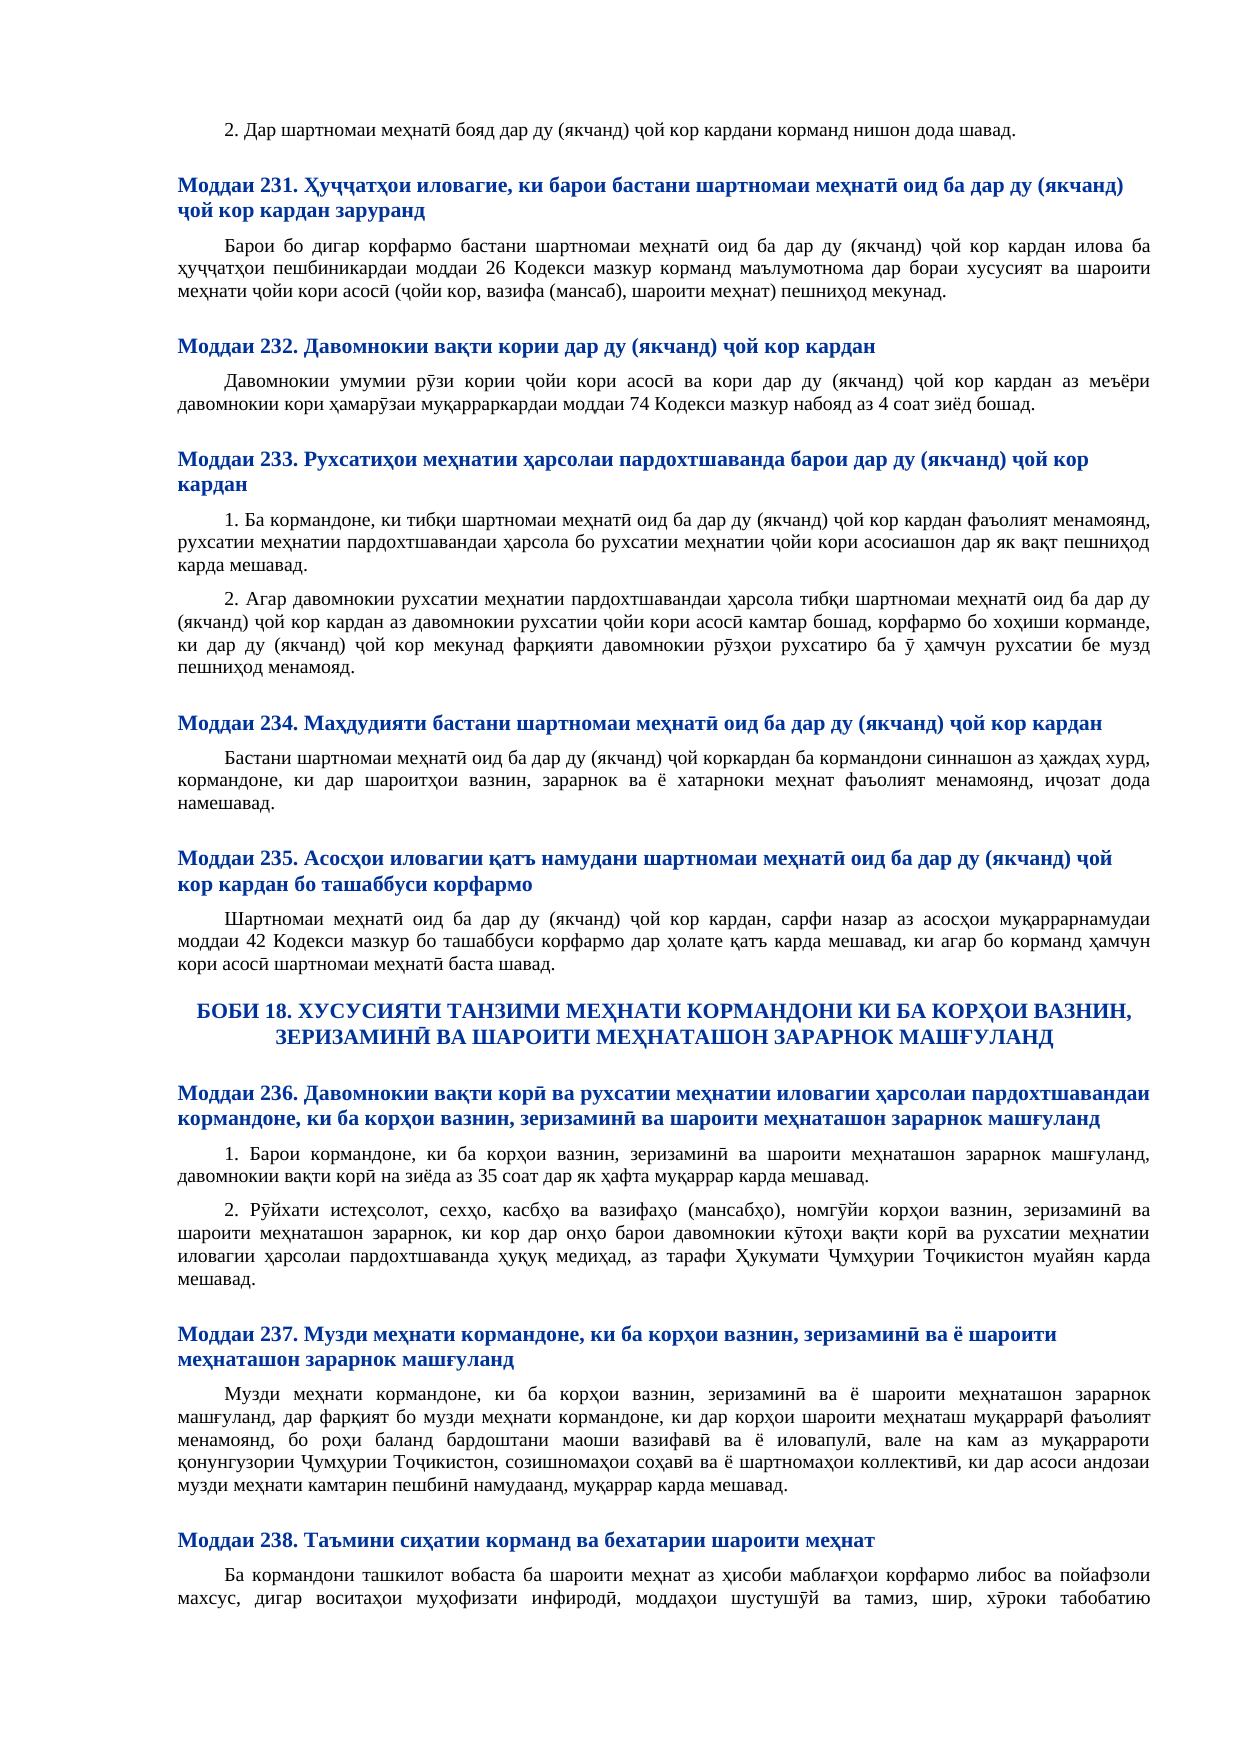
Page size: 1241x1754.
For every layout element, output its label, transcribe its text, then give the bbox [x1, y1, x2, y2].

text Бастани шартномаи меҳнатӣ оид ба дар ду (якчанд) ҷой коркардан ба кормандони синнашон аз ҳаждаҳ хурд, кормандоне, ки дар шароитҳои вазнин, зарарнок ва ё хатарноки меҳнат фаъолият менамоянд, иҷозат дода намешавад. [177, 746, 1152, 814]
subtitle Моддаи 237. Музди меҳнати кормандоне, ки ба корҳои вазнин, зеризаминӣ ва ё шароити меҳнаташон зарарнок машғуланд [177, 1321, 1152, 1371]
text Барои бо дигар корфармо бастани шартномаи меҳнатӣ оид ба дар ду (якчанд) ҷой кор кардан илова ба ҳуҷҷатҳои пешбиникардаи моддаи 26 Кодекси мазкур корманд маълумотнома дар бораи хусусият ва шароити меҳнати ҷойи кори асосӣ (ҷойи кор, вазифа (мансаб), шароити меҳнат) пешниҳод мекунад. [177, 233, 1152, 302]
text Давомнокии умумии рӯзи кории ҷойи кори асосӣ ва кори дар ду (якчанд) ҷой кор кардан аз меъёри давомнокии кори ҳамарӯзаи муқарраркардаи моддаи 74 Кодекси мазкур набояд аз 4 соат зиёд бошад. [177, 369, 1152, 415]
subtitle Моддаи 232. Давомнокии вақти кории дар ду (якчанд) ҷой кор кардан [177, 333, 1152, 358]
subtitle Моддаи 236. Давомнокии вақти корӣ ва рухсатии меҳнатии иловагии ҳарсолаи пардохтшавандаи кормандоне, ки ба корҳои вазнин, зеризаминӣ ва шароити меҳнаташон зарарнок машғуланд [177, 1080, 1152, 1131]
text Музди меҳнати кормандоне, ки ба корҳои вазнин, зеризаминӣ ва ё шароити меҳнаташон зарарнок машғуланд, дар фарқият бо музди меҳнати кормандоне, ки дар корҳои шароити меҳнаташ муқаррарӣ фаъолият менамоянд, бо роҳи баланд бардоштани маоши вазифавӣ ва ё иловапулӣ, вале на кам аз муқаррароти қонунгузории Ҷумҳурии Тоҷикистон, созишномаҳои соҳавӣ ва ё шартномаҳои коллективӣ, ки дар асоси андозаи музди меҳнати камтарин пешбинӣ намудаанд, муқаррар карда мешавад. [177, 1382, 1152, 1496]
subtitle Моддаи 233. Рухсатиҳои меҳнатии ҳарсолаи пардохтшаванда барои дар ду (якчанд) ҷой кор кардан [177, 446, 1152, 497]
subtitle Моддаи 234. Маҳдудияти бастани шартномаи меҳнатӣ оид ба дар ду (якчанд) ҷой кор кардан [177, 709, 1152, 735]
text 2. Дар шартномаи меҳнатӣ бояд дар ду (якчанд) ҷой кор кардани корманд нишон дода шавад. [177, 118, 1152, 141]
subtitle Моддаи 231. Ҳуҷҷатҳои иловагие, ки барои бастани шартномаи меҳнатӣ оид ба дар ду (якчанд) ҷой кор кардан заруранд [177, 172, 1152, 223]
text 1. Ба кормандоне, ки тибқи шартномаи меҳнатӣ оид ба дар ду (якчанд) ҷой кор кардан фаъолият менамоянд, рухсатии меҳнатии пардохтшавандаи ҳарсола бо рухсатии меҳнатии ҷойи кори асосиашон дар як вақт пешниҳод карда мешавад. [177, 508, 1152, 576]
subtitle БОБИ 18. ХУСУСИЯТИ ТАНЗИМИ МЕҲНАТИ КОРМАНДОНИ КИ БА КОРҲОИ ВАЗНИН, ЗЕРИЗАМИНӢ ВА ШАРОИТИ МЕҲНАТАШОН ЗАРАРНОК МАШҒУЛАНД [177, 998, 1152, 1049]
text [177, 1563, 1152, 1609]
text 1. Барои кормандоне, ки ба корҳои вазнин, зеризаминӣ ва шароити меҳнаташон зарарнок машғуланд, давомнокии вақти корӣ на зиёда аз 35 соат дар як ҳафта муқаррар карда мешавад. [177, 1142, 1152, 1187]
text 2. Рӯйхати истеҳсолот, сехҳо, касбҳо ва вазифаҳо (мансабҳо), номгӯйи корҳои вазнин, зеризаминӣ ва шароити меҳнаташон зарарнок, ки кор дар онҳо барои давомнокии кӯтоҳи вақти корӣ ва рухсатии меҳнатии иловагии ҳарсолаи пардохтшаванда ҳуқуқ медиҳад, аз тарафи Ҳукумати Ҷумҳурии Тоҷикистон муайян карда мешавад. [177, 1198, 1152, 1289]
subtitle Моддаи 238. Таъмини сиҳатии корманд ва бехатарии шароити меҳнат [177, 1527, 1152, 1552]
text Шартномаи меҳнатӣ оид ба дар ду (якчанд) ҷой кор кардан, сарфи назар аз асосҳои муқаррарнамудаи моддаи 42 Кодекси мазкур бо ташаббуси корфармо дар ҳолате қатъ карда мешавад, ки агар бо корманд ҳамчун кори асосӣ шартномаи меҳнатӣ баста шавад. [177, 907, 1152, 975]
text 2. Агар давомнокии рухсатии меҳнатии пардохтшавандаи ҳарсола тибқи шартномаи меҳнатӣ оид ба дар ду (якчанд) ҷой кор кардан аз давомнокии рухсатии ҷойи кори асосӣ камтар бошад, корфармо бо хоҳиши корманде, ки дар ду (якчанд) ҷой кор мекунад фарқияти давомнокии рӯзҳои рухсатиро ба ӯ ҳамчун рухсатии бе музд пешниҳод менамояд. [177, 587, 1152, 678]
subtitle Моддаи 235. Асосҳои иловагии қатъ намудани шартномаи меҳнатӣ оид ба дар ду (якчанд) ҷой кор кардан бо ташаббуси корфармо [177, 845, 1152, 896]
